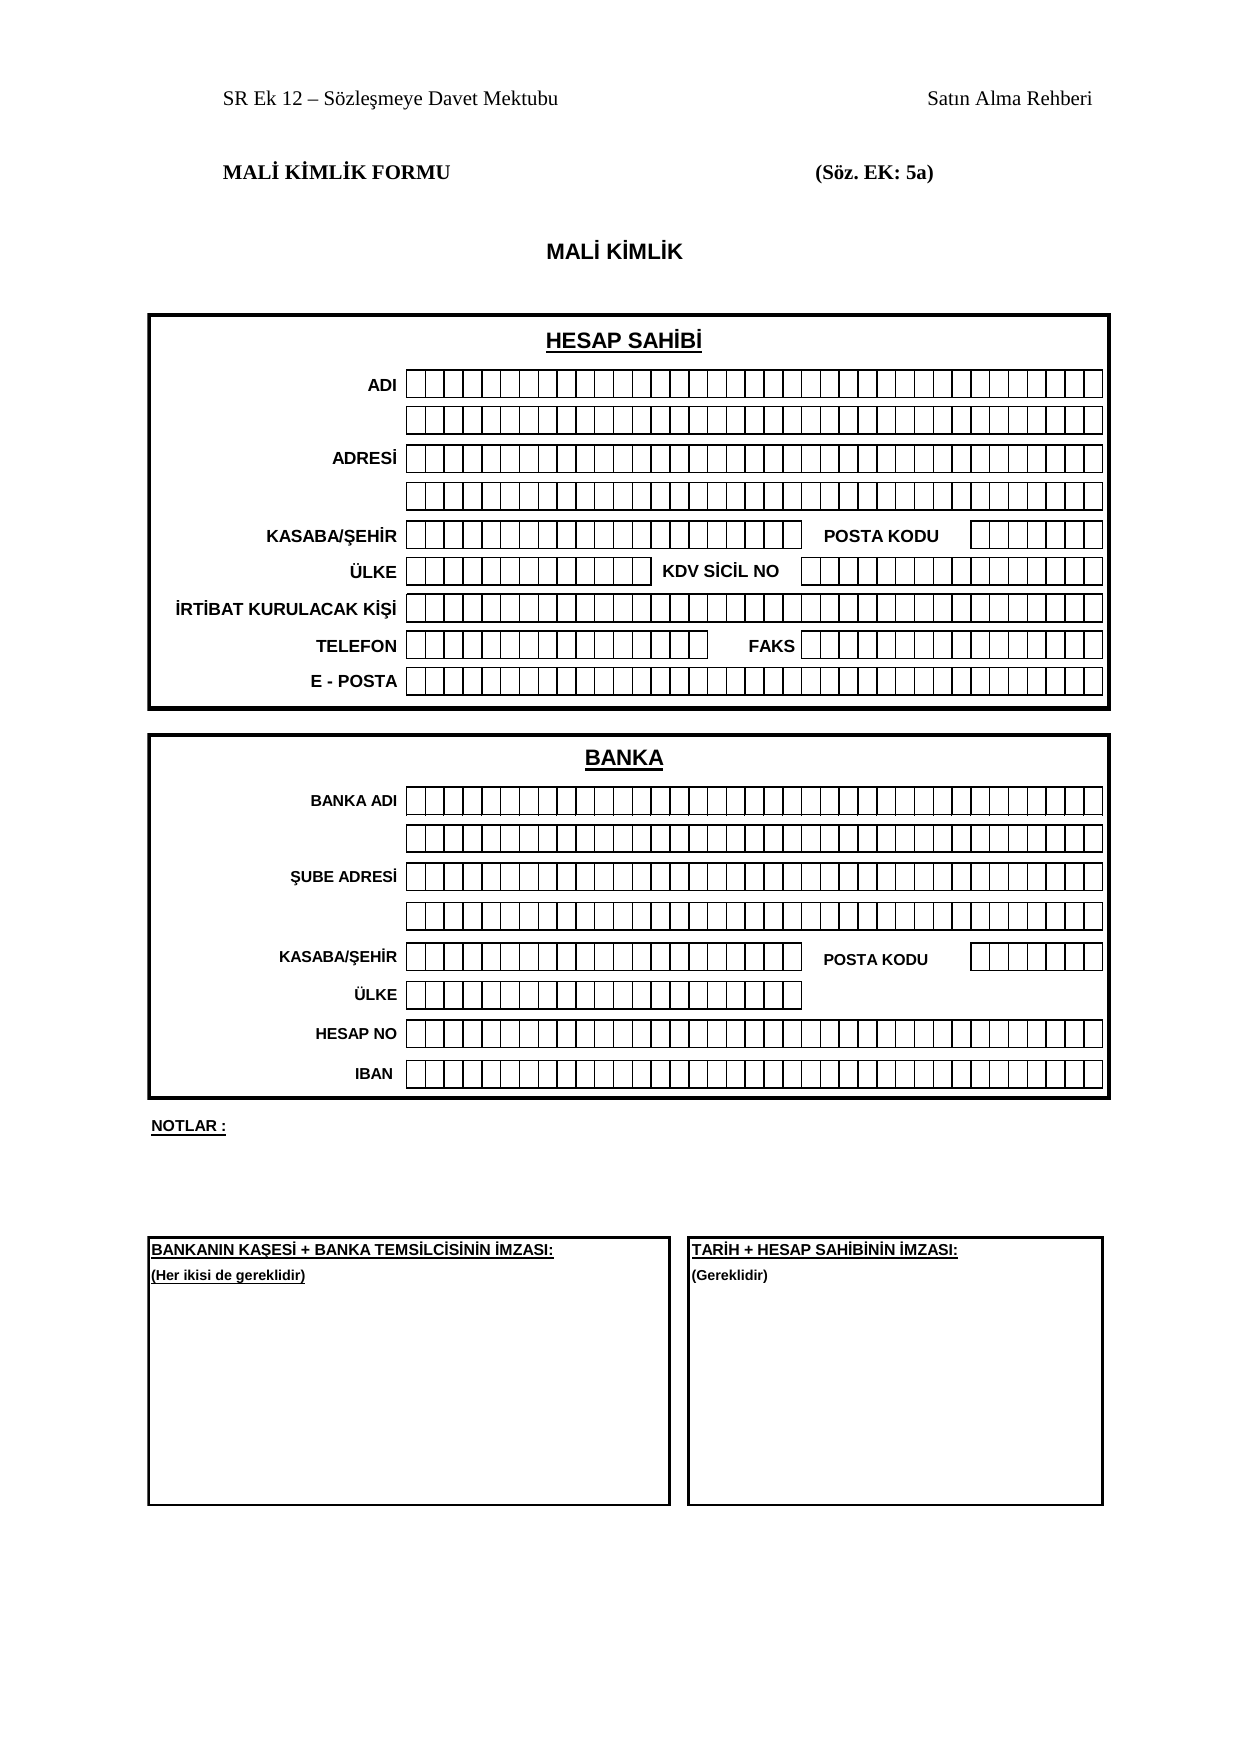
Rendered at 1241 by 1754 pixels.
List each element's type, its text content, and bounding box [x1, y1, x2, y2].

text MALİ KİMLİK FORMU (Söz. EK: 5a) [148, 160, 1107, 184]
